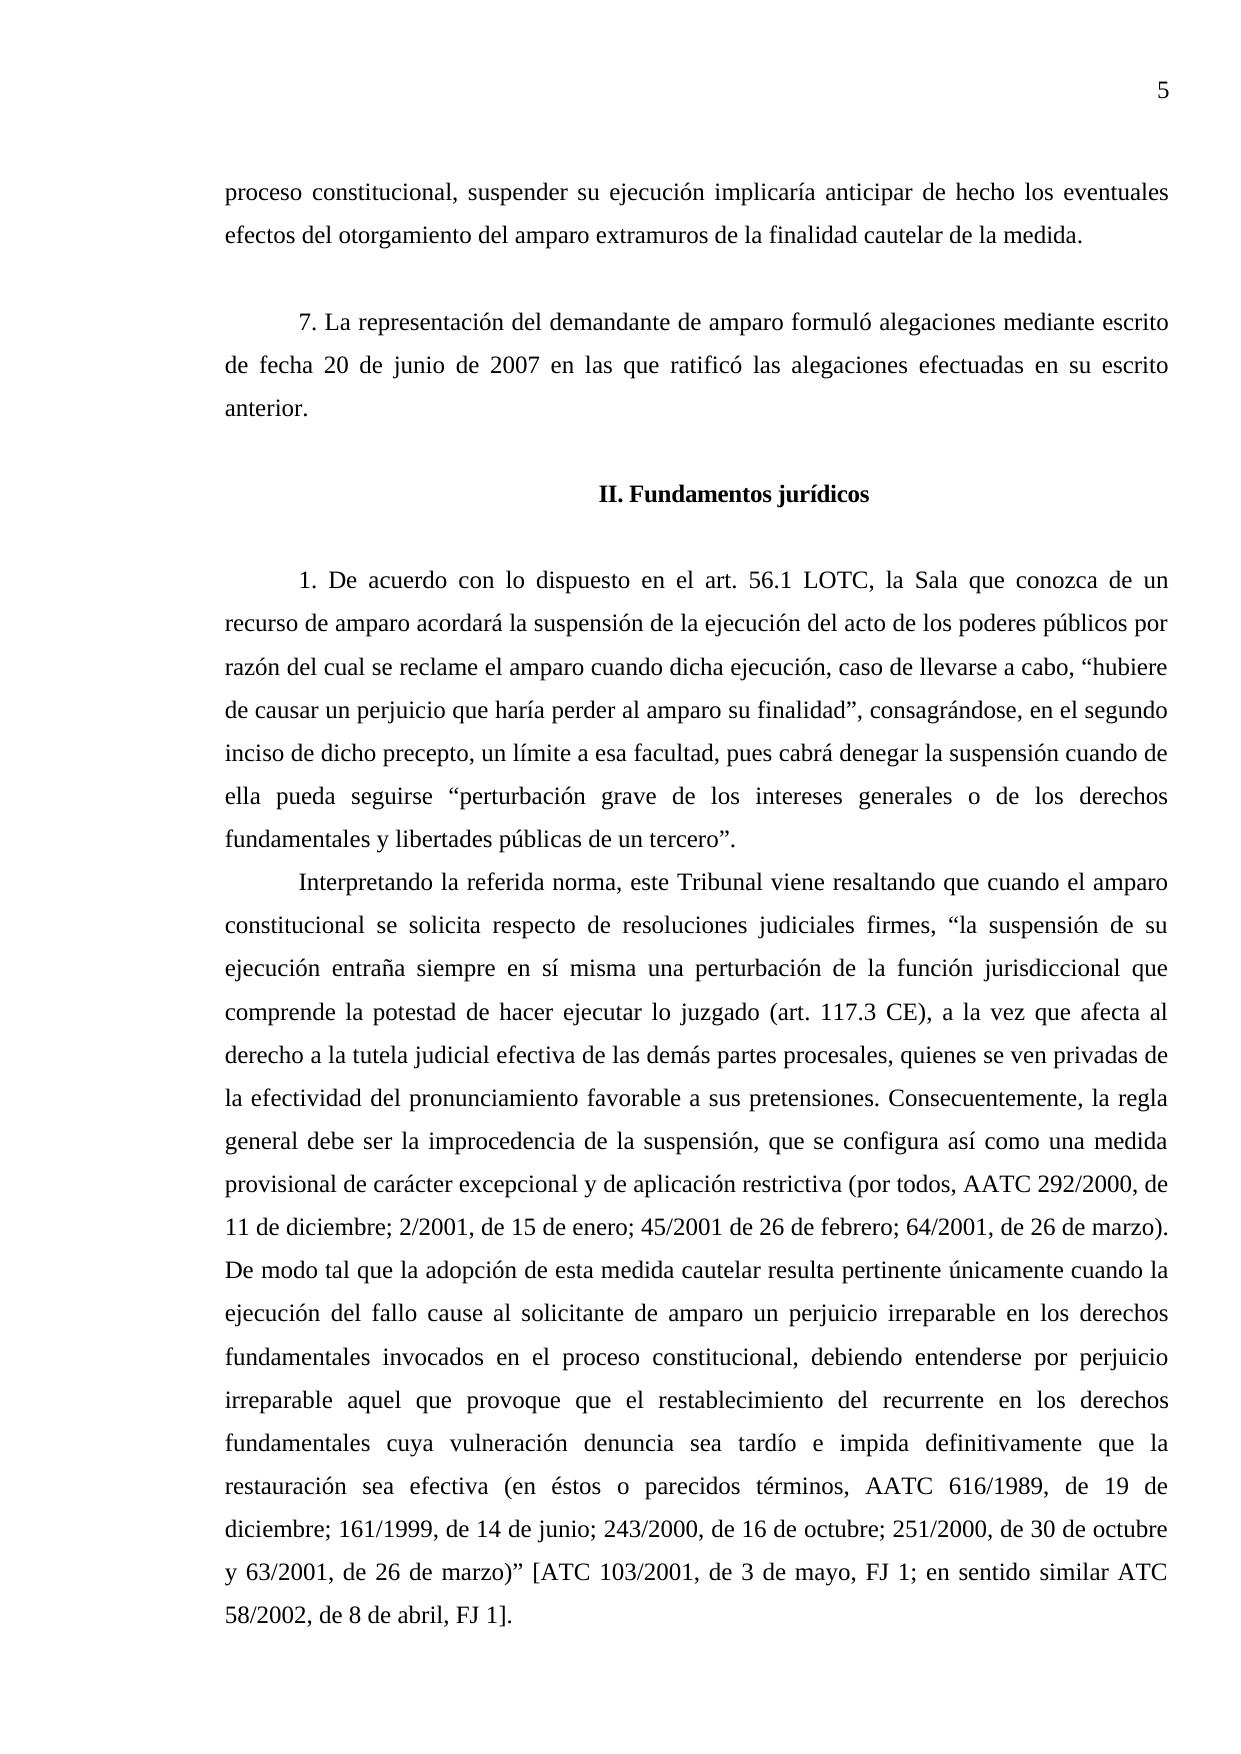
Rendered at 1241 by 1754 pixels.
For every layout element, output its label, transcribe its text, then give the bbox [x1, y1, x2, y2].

text Interpretando la referida norma, este Tribunal viene resaltando que cuando el amparo constitucional se solicita respecto de resoluciones judiciales firmes, “la suspensión de su ejecución entraña siempre en sí misma una perturbación de la función jurisdiccional que comprende la potestad de hacer ejecutar lo juzgado (art. 117.3 CE), a la vez que afecta al derecho a la tutela judicial efectiva de las demás partes procesales, quienes se ven privadas de la efectividad del pronunciamiento favorable a sus pretensiones. Consecuentemente, la regla general debe ser la improcedencia de la suspensión, que se configura así como una medida provisional de carácter excepcional y de aplicación restrictiva (por todos, AATC 292/2000, de 11 de diciembre; 2/2001, de 15 de enero; 45/2001 de 26 de febrero; 64/2001, de 26 de marzo). De modo tal que la adopción de esta medida cautelar resulta pertinente únicamente cuando la ejecución del fallo cause al solicitante de amparo un perjuicio irreparable en los derechos fundamentales invocados en el proceso constitucional, debiendo entenderse por perjuicio irreparable aquel que provoque que el restablecimiento del recurrente en los derechos fundamentales cuya vulneración denuncia sea tardío e impida definitivamente que la restauración sea efectiva (en éstos o parecidos términos, AATC 616/1989, de 19 de diciembre; 161/1999, de 14 de junio; 243/2000, de 16 de octubre; 251/2000, de 30 de octubre y 63/2001, de 26 de marzo)” [ATC 103/2001, de 3 de mayo, FJ 1; en sentido similar ATC 58/2002, de 8 de abril, FJ 1]. [224, 867, 1169, 1629]
text 7. La representación del demandante de amparo formuló alegaciones mediante escrito de fecha 20 de junio de 2007 en las que ratificó las alegaciones efectuadas en su escrito anterior. [224, 307, 1169, 422]
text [224, 177, 1169, 249]
subtitle II. Fundamentos jurídicos [224, 479, 1169, 508]
text 1. De acuerdo con lo dispuesto en el art. 56.1 LOTC, la Sala que conozca de un recurso de amparo acordará la suspensión de la ejecución del acto de los poderes públicos por razón del cual se reclame el amparo cuando dicha ejecución, caso de llevarse a cabo, “hubiere de causar un perjuicio que haría perder al amparo su finalidad”, consagrándose, en el segundo inciso de dicho precepto, un límite a esa facultad, pues cabrá denegar la suspensión cuando de ella pueda seguirse “perturbación grave de los intereses generales o de los derechos fundamentales y libertades públicas de un tercero”. [224, 565, 1169, 853]
